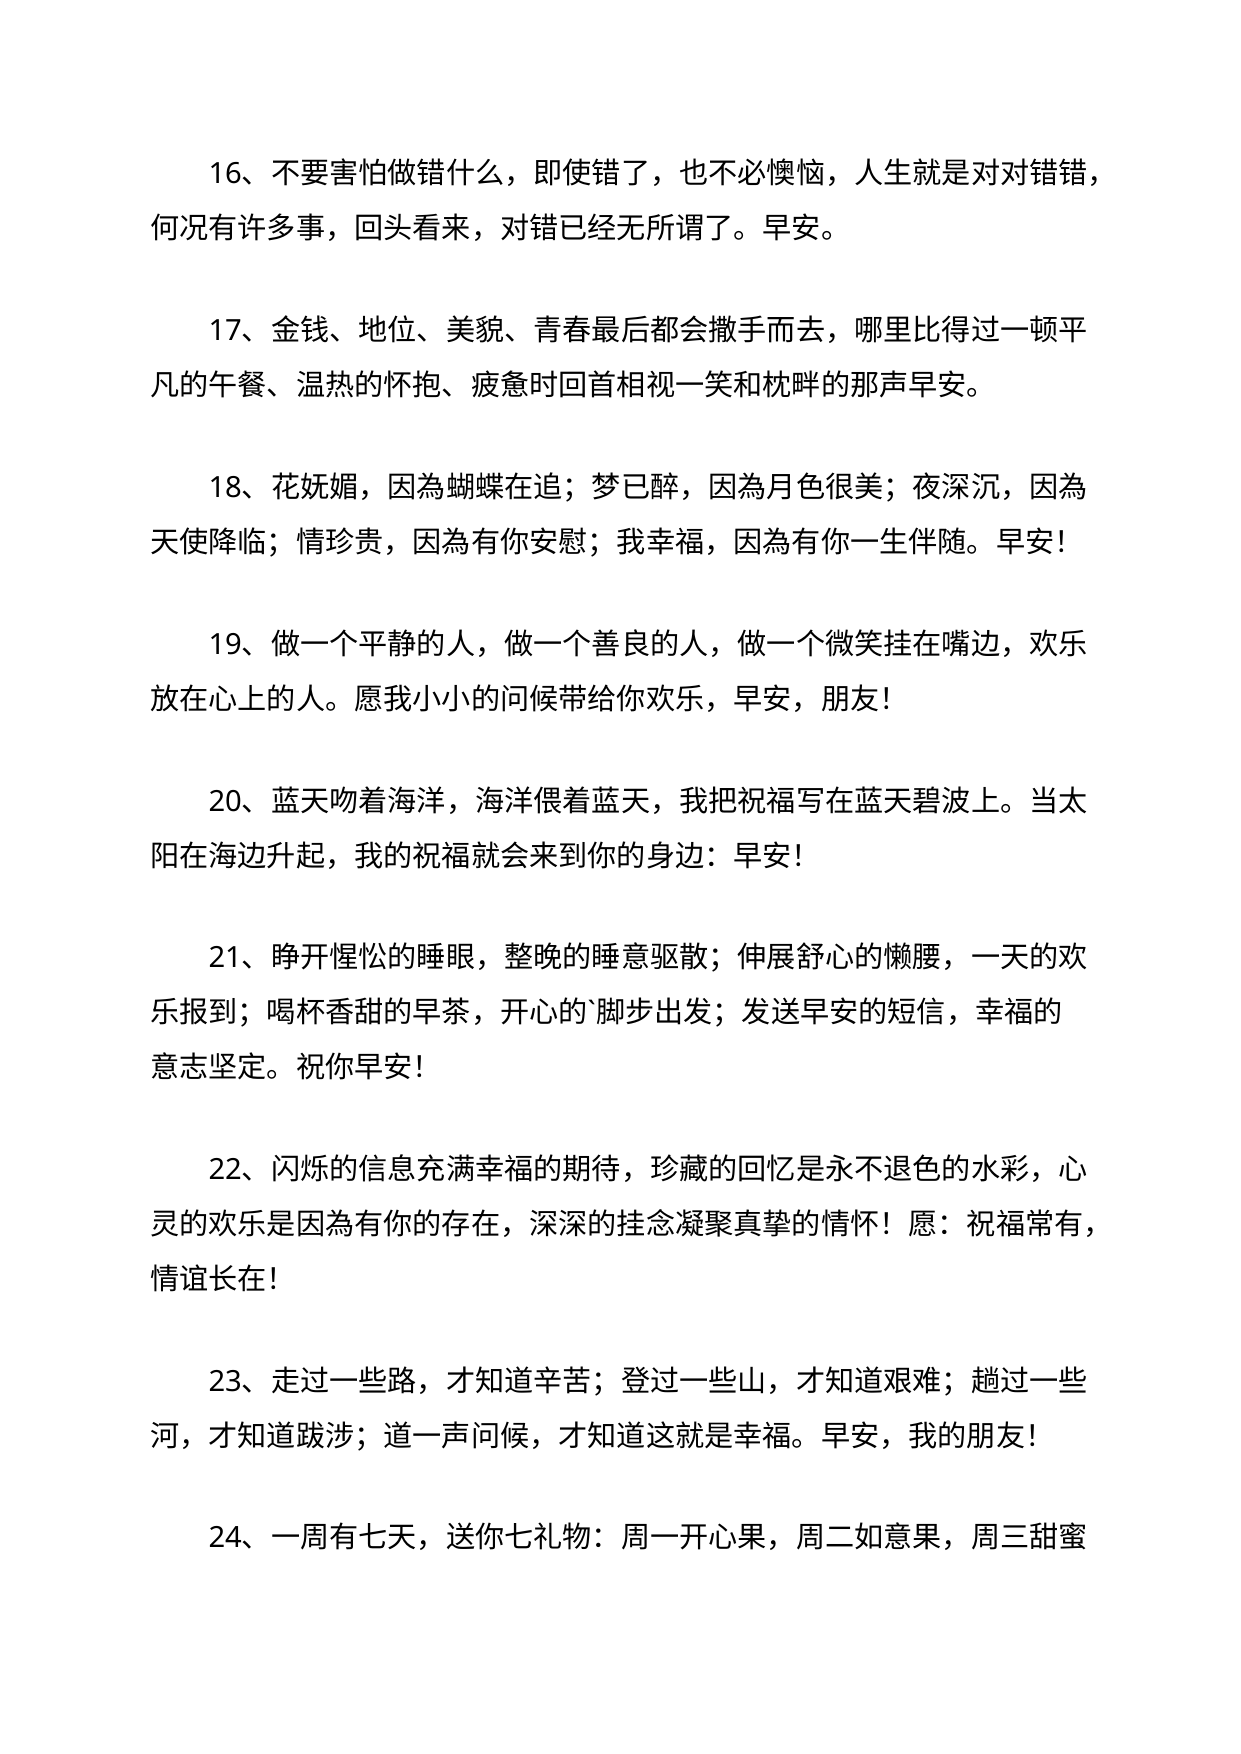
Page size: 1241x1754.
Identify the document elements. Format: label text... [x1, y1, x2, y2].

text 17、金钱、地位、美貌、青春最后都会撒手而去，哪里比得过一顿平凡的午餐、温热的怀抱、疲惫时回首相视一笑和枕畔的那声早安。 [150, 307, 1090, 404]
text 22、闪烁的信息充满幸福的期待，珍藏的回忆是永不退色的水彩，心灵的欢乐是因為有你的存在，深深的挂念凝聚真挚的情怀！愿：祝福常有，情谊长在！ [150, 1146, 1090, 1298]
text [150, 1514, 1090, 1556]
text 20、蓝天吻着海洋，海洋偎着蓝天，我把祝福写在蓝天碧波上。当太阳在海边升起，我的祝福就会来到你的身边：早安！ [150, 777, 1090, 874]
text 23、走过一些路，才知道辛苦；登过一些山，才知道艰难；趟过一些河，才知道跋涉；道一声问候，才知道这就是幸福。早安，我的朋友！ [150, 1357, 1090, 1454]
text 16、不要害怕做错什么，即使错了，也不必懊恼，人生就是对对错错，何况有许多事，回头看来，对错已经无所谓了。早安。 [150, 150, 1090, 247]
text 18、花妩媚，因為蝴蝶在追；梦已醉，因為月色很美；夜深沉，因為天使降临；情珍贵，因為有你安慰；我幸福，因為有你一生伴随。早安！ [150, 463, 1090, 561]
text 21、睁开惺忪的睡眼，整晚的睡意驱散；伸展舒心的懒腰，一天的欢乐报到；喝杯香甜的早茶，开心的`脚步出发；发送早安的短信，幸福的意志坚定。祝你早安！ [150, 934, 1090, 1086]
text 19、做一个平静的人，做一个善良的人，做一个微笑挂在嘴边，欢乐放在心上的人。愿我小小的问候带给你欢乐，早安，朋友！ [150, 620, 1090, 718]
